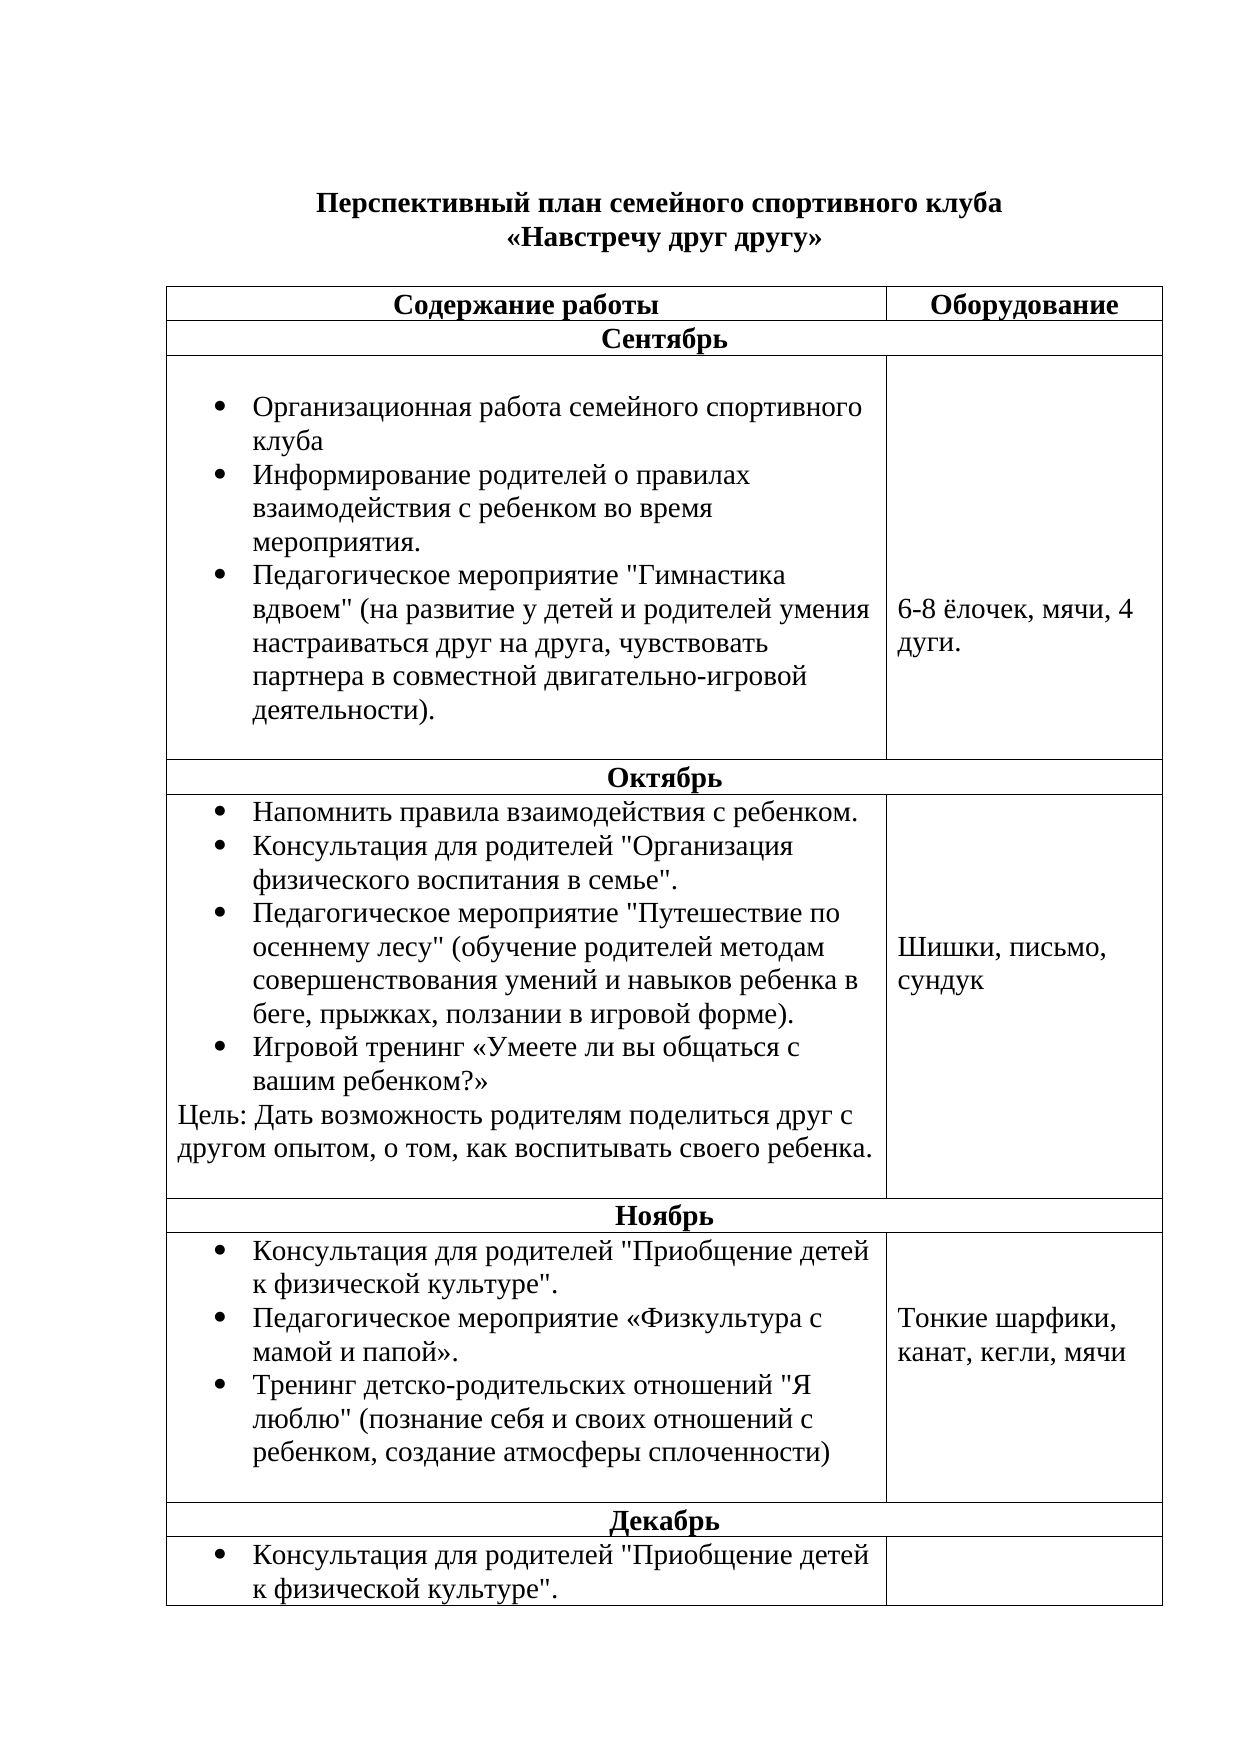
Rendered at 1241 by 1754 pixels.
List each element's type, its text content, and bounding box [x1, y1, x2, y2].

table_cell 6-8 ёлочек, мячи, 4 дуги. [887, 356, 1162, 759]
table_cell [167, 1537, 886, 1604]
table_cell Декабрь [167, 1503, 1162, 1536]
table_cell Напомнить правила взаимодействия с ребенком. Консультация для родителей "Организация физического воспитания в семье". Педагогическое мероприятие "Путешествие по осеннему лесу" (обучение родителей методам совершенствования умений и навыков ребенка в беге, прыжках, ползании в игровой форме). Игровой тренинг «Умеете ли вы общаться с вашим ребенком?» Цель: Дать возможность родителям поделиться друг с другом опытом, о том, как воспитывать своего ребенка. [167, 795, 886, 1197]
text «Навстречу друг другу» [177, 219, 1152, 252]
table_cell Октябрь [167, 760, 1162, 793]
text Перспективный план семейного спортивного клуба [177, 185, 1152, 219]
table_cell Организационная работа семейного спортивного клуба Информирование родителей о правилах взаимодействия с ребенком во время мероприятия. Педагогическое мероприятие "Гимнастика вдвоем" (на развитие у детей и родителей умения настраиваться друг на друга, чувствовать партнера в совместной двигательно-игровой деятельности). [167, 356, 886, 759]
table_cell Консультация для родителей "Приобщение детей к физической культуре". Педагогическое мероприятие «Физкультура с мамой и папой». Тренинг детско-родительских отношений "Я люблю" (познание себя и своих отношений с ребенком, создание атмосферы сплоченности) [167, 1233, 886, 1502]
table_cell Ноябрь [167, 1199, 1162, 1232]
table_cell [887, 1537, 1162, 1604]
table_cell Сентябрь [167, 321, 1162, 355]
table_cell Шишки, письмо, сундук [887, 795, 1162, 1197]
table_header Оборудование [887, 287, 1162, 320]
table_header Содержание работы [167, 287, 886, 320]
table_cell Тонкие шарфики, канат, кегли, мячи [887, 1233, 1162, 1502]
